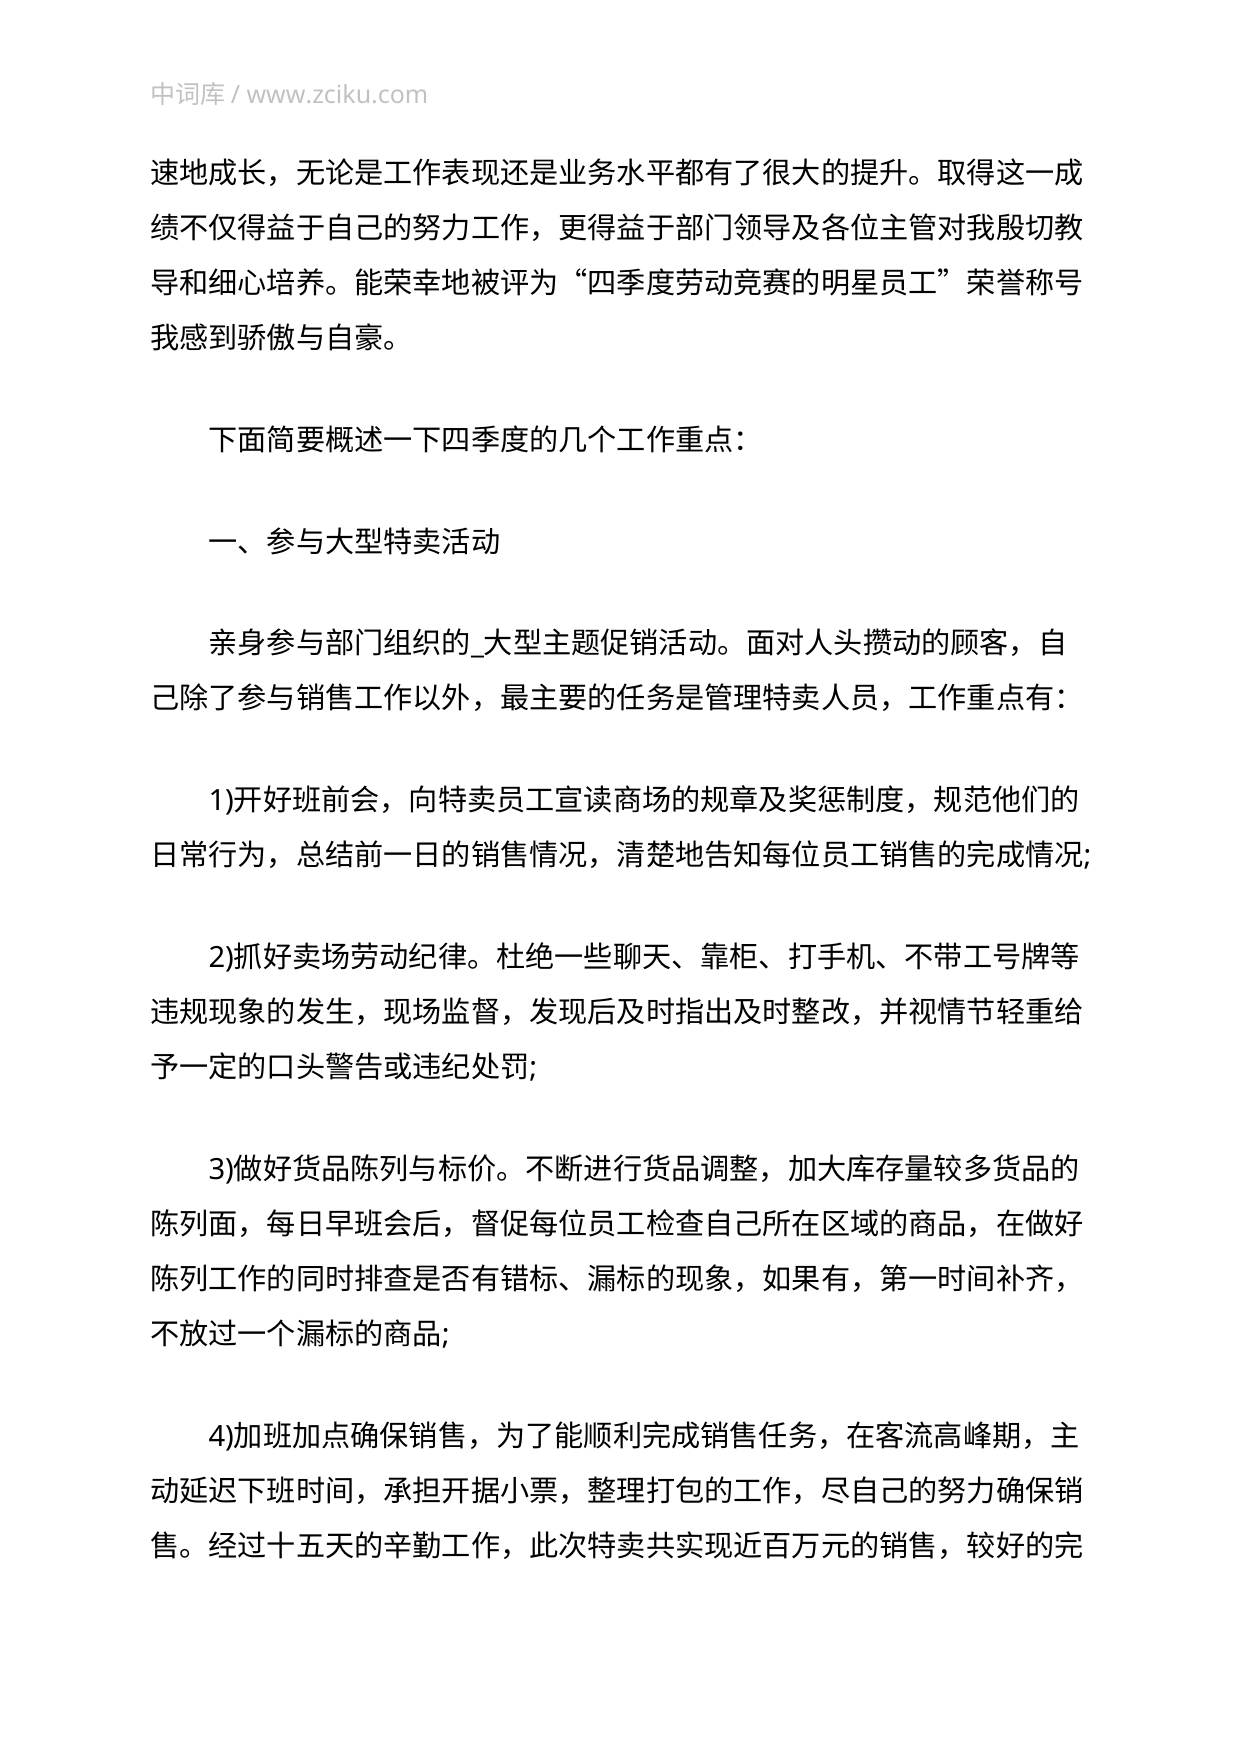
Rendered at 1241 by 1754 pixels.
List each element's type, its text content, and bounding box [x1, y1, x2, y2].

text 亲身参与部门组织的_大型主题促销活动。面对人头攒动的顾客，自己除了参与销售工作以外，最主要的任务是管理特卖人员，工作重点有： [150, 620, 1090, 717]
text 下面简要概述一下四季度的几个工作重点： [150, 416, 1090, 459]
text 3)做好货品陈列与标价。不断进行货品调整，加大库存量较多货品的陈列面，每日早班会后，督促每位员工检查自己所在区域的商品，在做好陈列工作的同时排查是否有错标、漏标的现象，如果有，第一时间补齐，不放过一个漏标的商品; [150, 1146, 1090, 1353]
text 1)开好班前会，向特卖员工宣读商场的规章及奖惩制度，规范他们的日常行为，总结前一日的销售情况，清楚地告知每位员工销售的完成情况; [150, 777, 1090, 874]
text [150, 1412, 1090, 1564]
text 2)抓好卖场劳动纪律。杜绝一些聊天、靠柜、打手机、不带工号牌等违规现象的发生，现场监督，发现后及时指出及时整改，并视情节轻重给予一定的口头警告或违纪处罚; [150, 934, 1090, 1086]
text 一、参与大型特卖活动 [150, 518, 1090, 561]
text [150, 150, 1090, 357]
